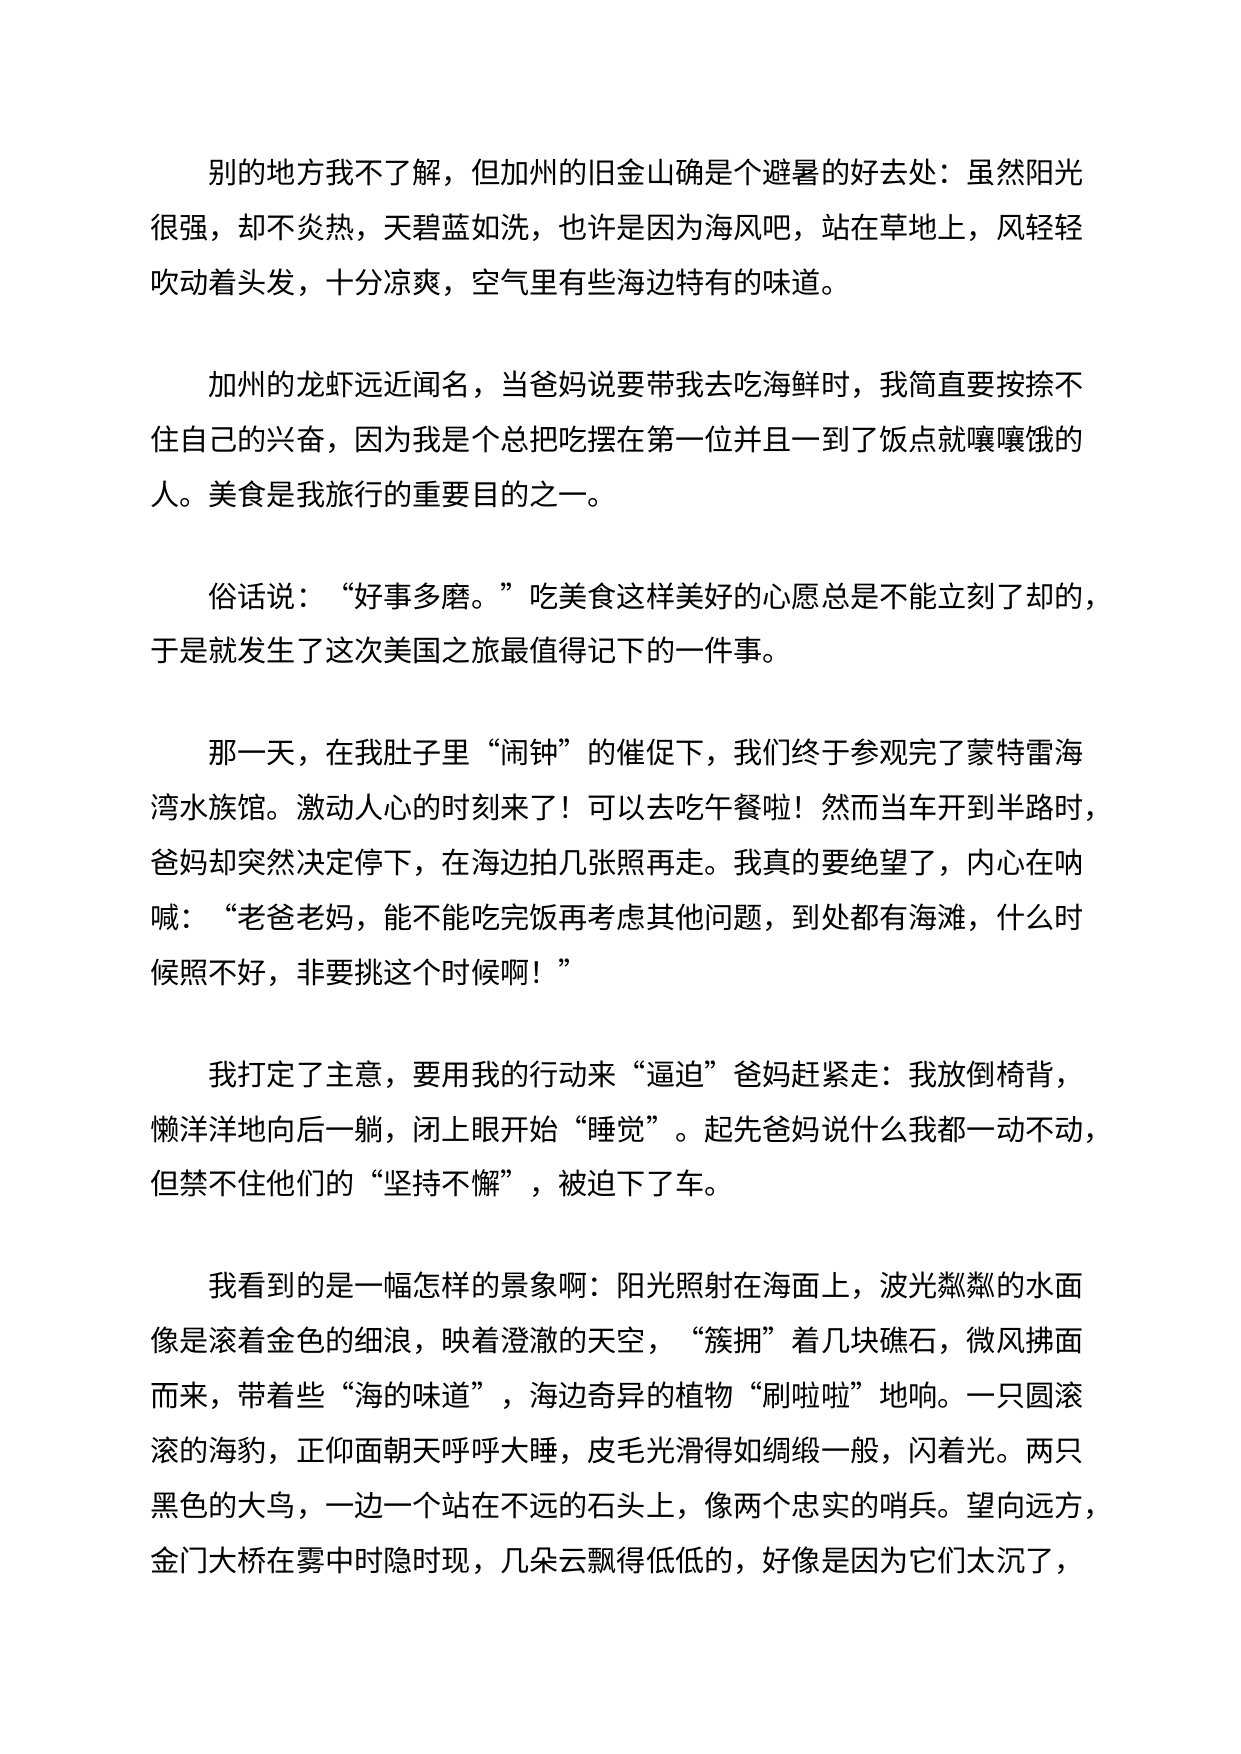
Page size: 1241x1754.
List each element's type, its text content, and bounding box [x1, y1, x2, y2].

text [150, 1263, 1090, 1579]
text 加州的龙虾远近闻名，当爸妈说要带我去吃海鲜时，我简直要按捺不住自己的兴奋，因为我是个总把吃摆在第一位并且一到了饭点就嚷嚷饿的人。美食是我旅行的重要目的之一。 [150, 362, 1090, 514]
text 我打定了主意，要用我的行动来“逼迫”爸妈赶紧走：我放倒椅背，懒洋洋地向后一躺，闭上眼开始“睡觉”。起先爸妈说什么我都一动不动，但禁不住他们的“坚持不懈”，被迫下了车。 [150, 1051, 1090, 1203]
text 俗话说：“好事多磨。”吃美食这样美好的心愿总是不能立刻了却的，于是就发生了这次美国之旅最值得记下的一件事。 [150, 573, 1090, 670]
text 别的地方我不了解，但加州的旧金山确是个避暑的好去处：虽然阳光很强，却不炎热，天碧蓝如洗，也许是因为海风吧，站在草地上，风轻轻吹动着头发，十分凉爽，空气里有些海边特有的味道。 [150, 150, 1090, 302]
text 那一天，在我肚子里“闹钟”的催促下，我们终于参观完了蒙特雷海湾水族馆。激动人心的时刻来了！可以去吃午餐啦！然而当车开到半路时，爸妈却突然决定停下，在海边拍几张照再走。我真的要绝望了，内心在呐喊：“老爸老妈，能不能吃完饭再考虑其他问题，到处都有海滩，什么时候照不好，非要挑这个时候啊！” [150, 730, 1090, 992]
